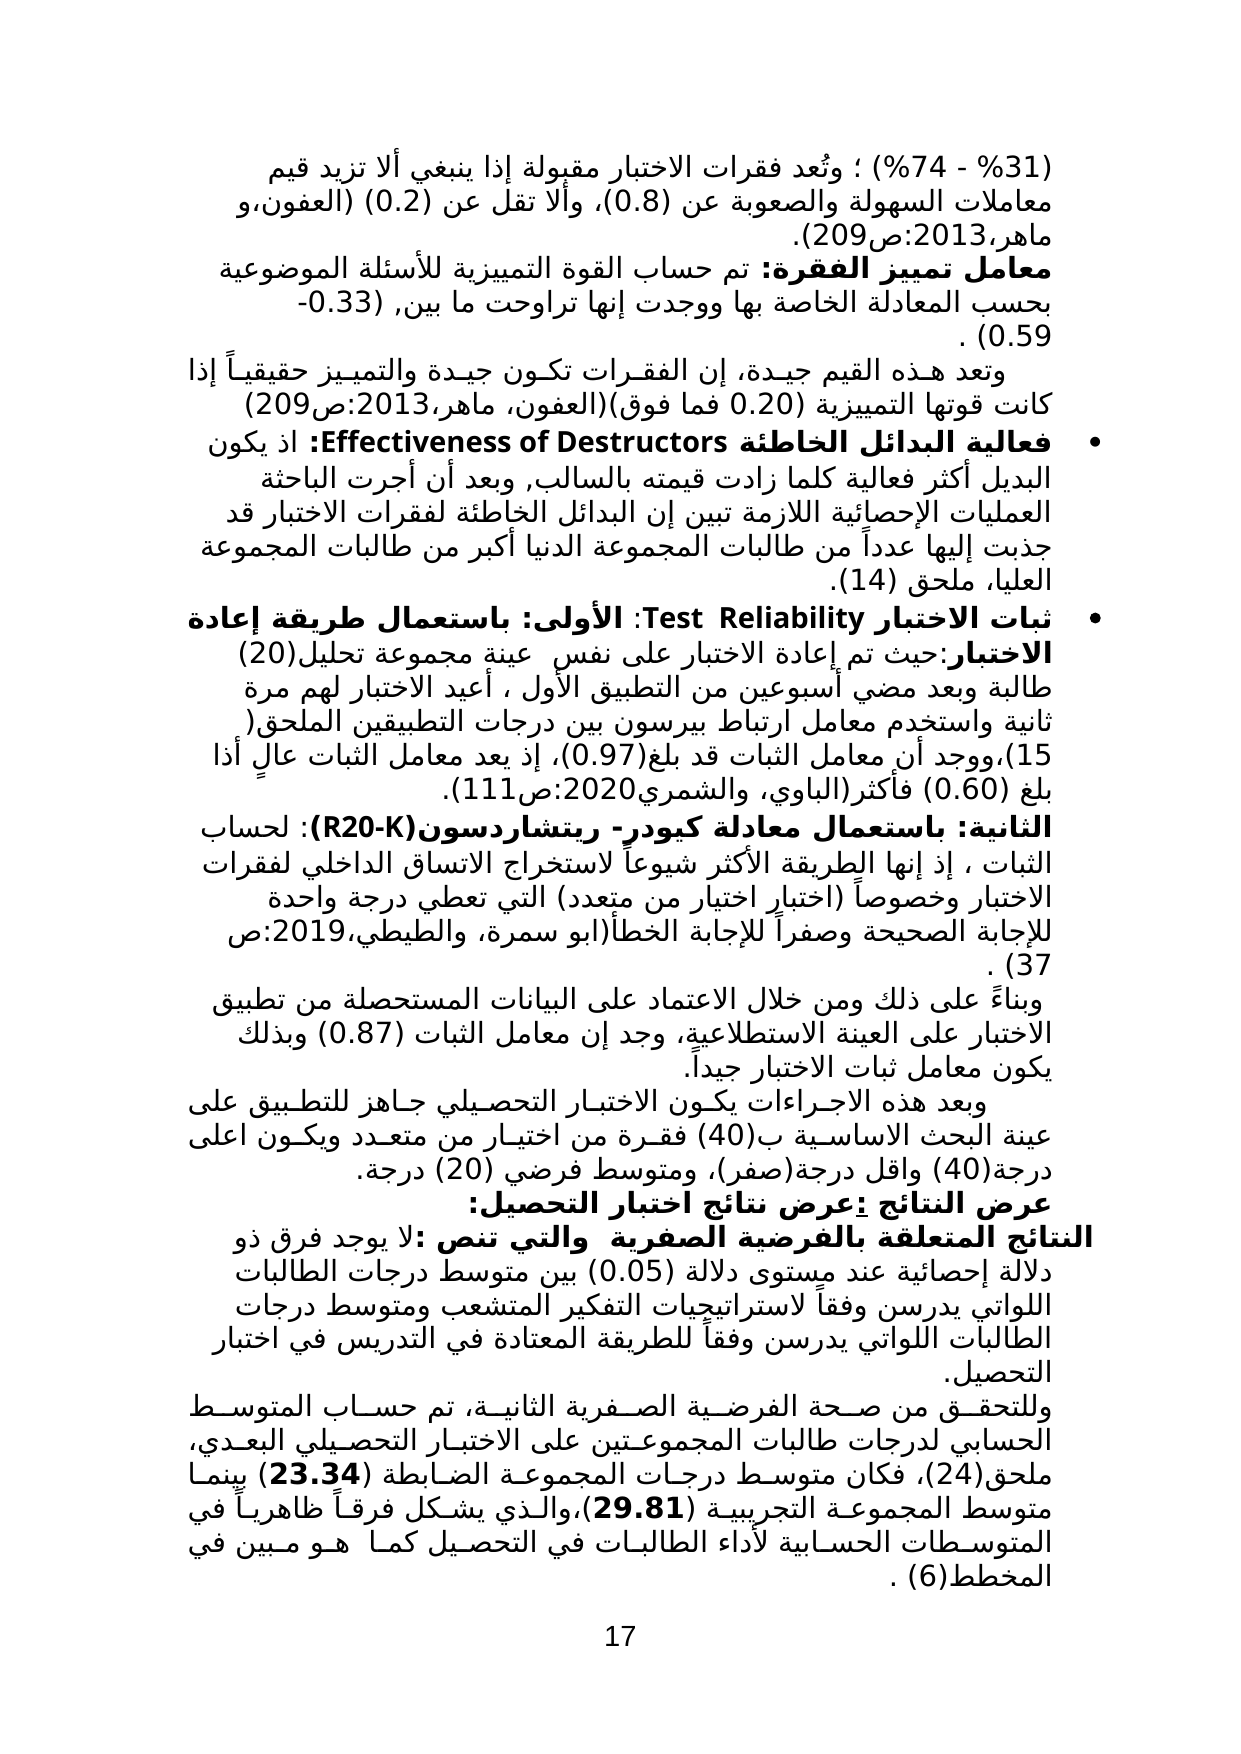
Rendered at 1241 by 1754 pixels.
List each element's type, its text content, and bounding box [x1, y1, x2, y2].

list وبناءً على ذلك ومن خلال الاعتماد على البيانات المستحصلة من تطبيق الاختبار على العينة الاستطلاعية، وجد إن معامل الثبات (0.87) وبذلك يكون معامل ثبات الاختبار جيداً. [187, 982, 1053, 1084]
list ثبات الاختبار Test Reliability: الأولى: باستعمال طريقة إعادة الاختبار:حيث تم إعادة الاختبار على نفس عينة مجموعة تحليل(20) طالبة وبعد مضي أسبوعين من التطبيق الأول ، أعيد الاختبار لهم مرة ثانية واستخدم معامل ارتباط بيرسون بين درجات التطبيقين الملحق(15)،ووجد أن معامل الثبات قد بلغ(0.97)، إذ يعد معامل الثبات عالٍ أذا بلغ (0.60) فأكثر(الباوي، والشمري2020:ص111). [187, 597, 1090, 807]
text عرض النتائج :عرض نتائج اختبار التحصيل: [187, 1186, 1053, 1220]
text وتعد هذه القيم جيدة، إن الفقرات تكون جيدة والتمييز حقيقياً إذا كانت قوتها التمييزية (0.20 فما فوق)(العفون، ماهر،2013:ص209) [187, 354, 1053, 422]
list فعالية البدائل الخاطئة Effectiveness of Destructors: اذ يكون البديل أكثر فعالية كلما زادت قيمته بالسالب, وبعد أن أجرت الباحثة العمليات الإحصائية اللازمة تبين إن البدائل الخاطئة لفقرات الاختبار قد جذبت إليها عدداً من طالبات المجموعة الدنيا أكبر من طالبات المجموعة العليا، ملحق (14). [187, 422, 1090, 597]
text وبعد هذه الاجراءات يكون الاختبار التحصيلي جاهز للتطبيق على عينة البحث الاساسية ب(40) فقرة من اختيار من متعدد ويكون اعلى درجة(40) واقل درجة(صفر)، ومتوسط فرضي (20) درجة. [187, 1084, 1053, 1186]
text الثانية: باستعمال معادلة كيودر- ريتشاردسون(R20-K): لحساب الثبات ، إذ إنها الطريقة الأكثر شيوعاً لاستخراج الاتساق الداخلي لفقرات الاختبار وخصوصاً (اختبار اختيار من متعدد) التي تعطي درجة واحدة للإجابة الصحيحة وصفراً للإجابة الخطأ(ابو سمرة، والطيطي،2019:ص37) . [187, 807, 1053, 982]
text وللتحقق من صحة الفرضية الصفرية الثانية، تم حساب المتوسط الحسابي لدرجات طالبات المجموعتين على الاختبار التحصيلي البعدي، ملحق(24)، فكان متوسط درجات المجموعة الضابطة (23.34) بينما متوسط المجموعة التجريبية (29.81)،والذي يشكل فرقاً ظاهرياً في المتوسطات الحسابية لأداء الطالبات في التحصيل كما هو مبين في المخطط(6) . [187, 1390, 1053, 1593]
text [187, 150, 1053, 252]
text معامل تمييز الفقرة: تم حساب القوة التمييزية للأسئلة الموضوعية بحسب المعادلة الخاصة بها ووجدت إنها تراوحت ما بين, (0.33- 0.59) . [187, 252, 1053, 354]
text النتائج المتعلقة بالفرضية الصفرية والتي تنص :لا يوجد فرق ذو دلالة إحصائية عند مستوى دلالة (0.05) بين متوسط درجات الطالبات اللواتي يدرسن وفقاً لاستراتيجيات التفكير المتشعب ومتوسط درجات الطالبات اللواتي يدرسن وفقاً للطريقة المعتادة في التدريس في اختبار التحصيل. [187, 1220, 1095, 1390]
